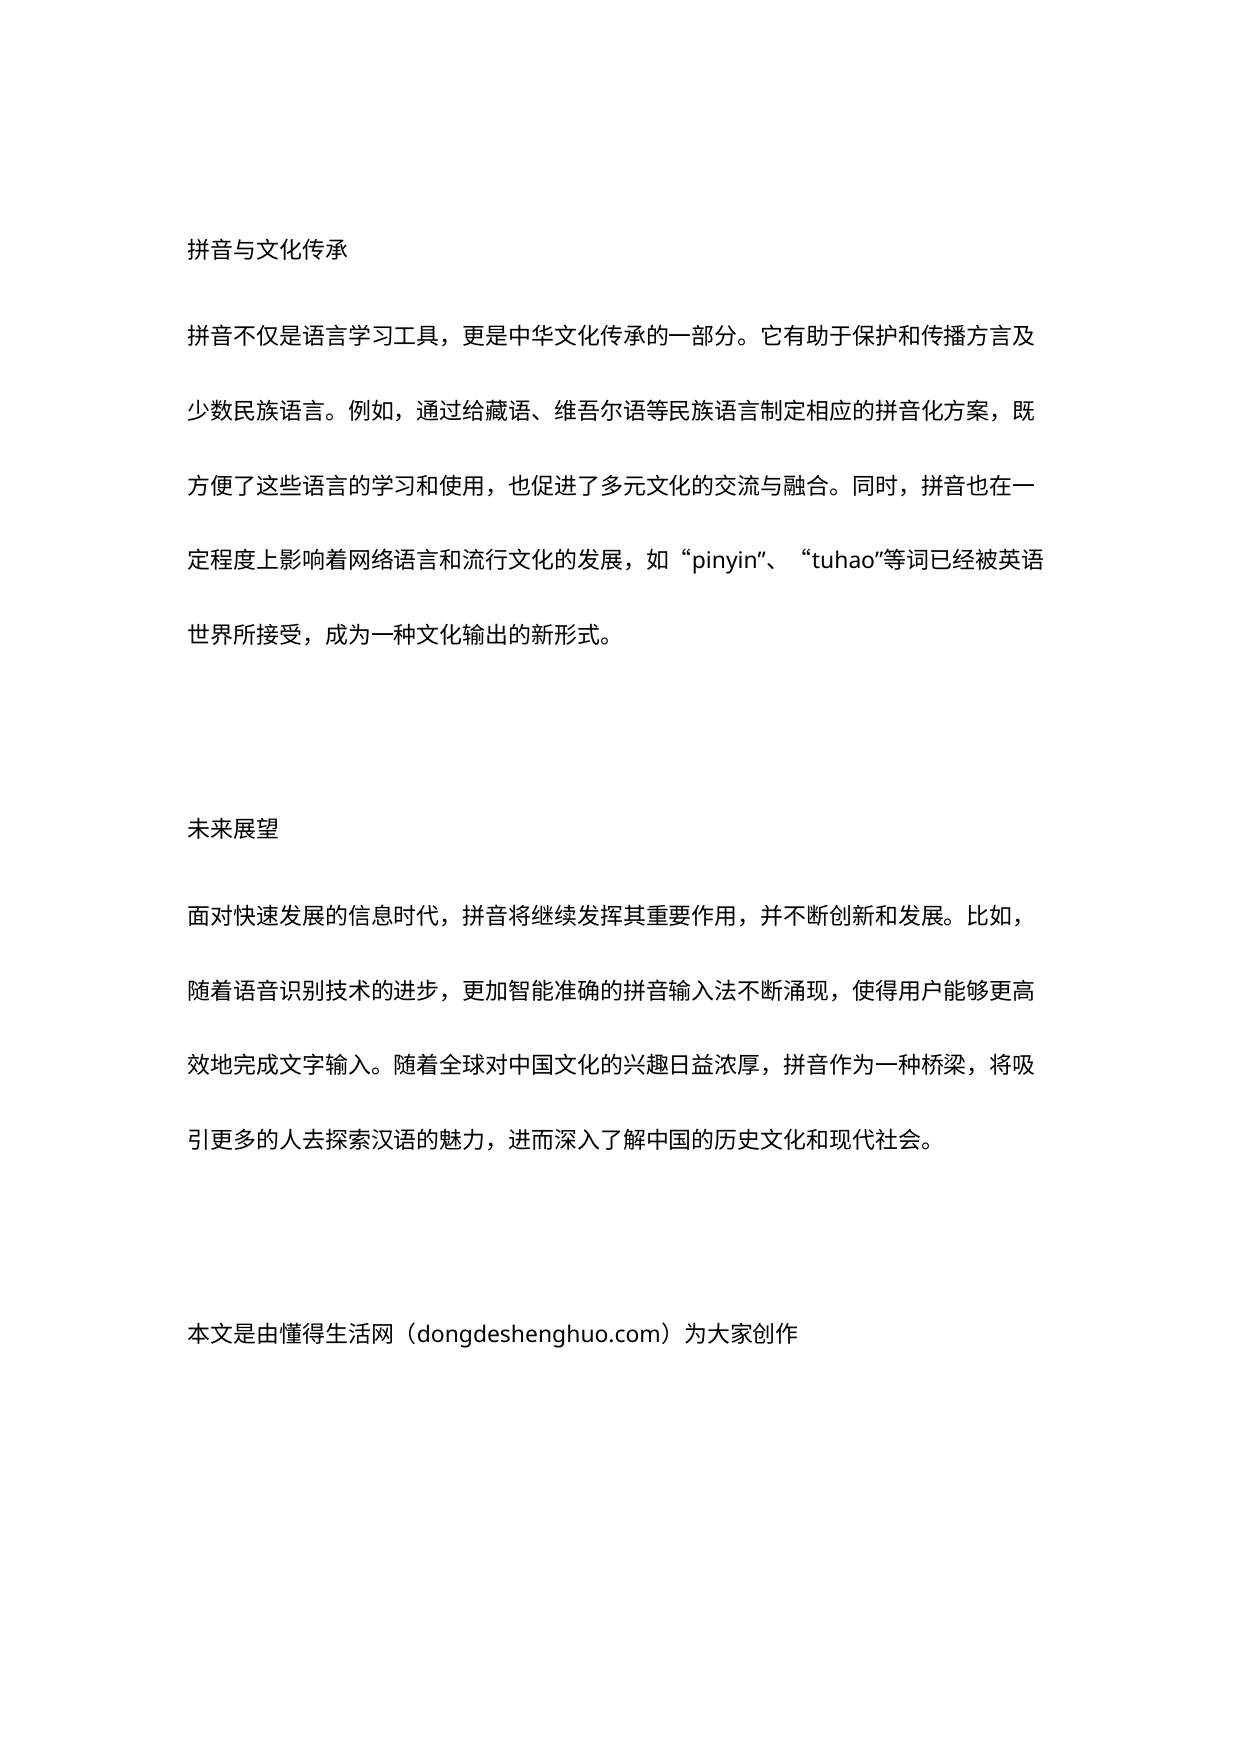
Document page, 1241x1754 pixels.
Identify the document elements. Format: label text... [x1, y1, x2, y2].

text 未来展望 [187, 795, 1053, 860]
text 拼音与文化传承 [187, 216, 1053, 281]
text 面对快速发展的信息时代，拼音将继续发挥其重要作用，并不断创新和发展。比如，随着语音识别技术的进步，更加智能准确的拼音输入法不断涌现，使得用户能够更高效地完成文字输入。随着全球对中国文化的兴趣日益浓厚，拼音作为一种桥梁，将吸引更多的人去探索汉语的魅力，进而深入了解中国的历史文化和现代社会。 [187, 882, 1053, 1171]
text 本文是由懂得生活网（dongdeshenghuo.com）为大家创作 [187, 1300, 1053, 1365]
text 拼音不仅是语言学习工具，更是中华文化传承的一部分。它有助于保护和传播方言及少数民族语言。例如，通过给藏语、维吾尔语等民族语言制定相应的拼音化方案，既方便了这些语言的学习和使用，也促进了多元文化的交流与融合。同时，拼音也在一定程度上影响着网络语言和流行文化的发展，如“pinyin”、“tuhao”等词已经被英语世界所接受，成为一种文化输出的新形式。 [187, 302, 1053, 666]
